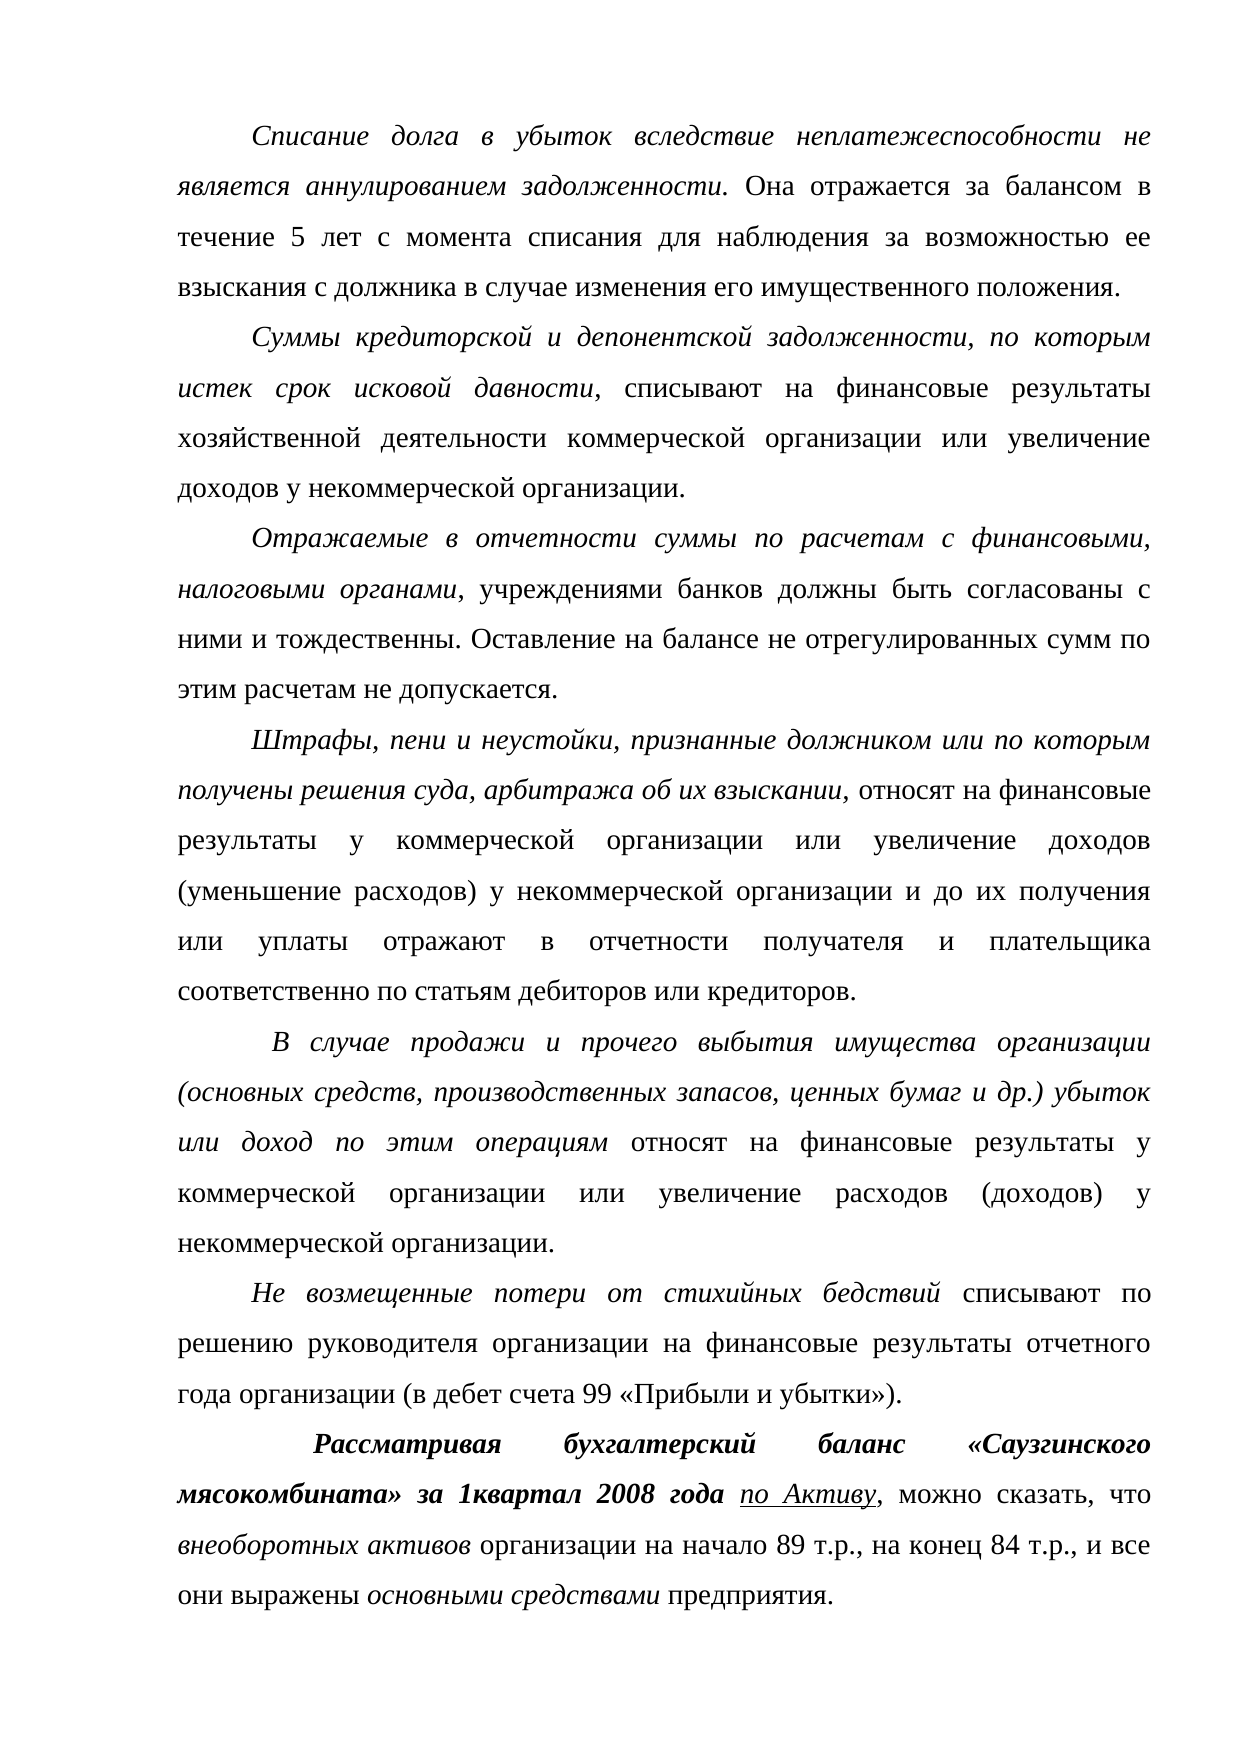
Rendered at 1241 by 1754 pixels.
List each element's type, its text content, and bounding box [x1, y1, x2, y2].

text Рассматривая бухгалтерский баланс «Саузгинского мясокомбината» за 1квартал 2008 года по Активу, можно сказать, что внеоборотных активов организации на начало 89 т.р., на конец 84 т.р., и все они выражены основными средствами предприятия. [177, 1426, 1152, 1611]
text Отражаемые в отчетности суммы по расчетам с финансовыми, налоговыми органами, учреждениями банков должны быть согласованы с ними и тождественны. Оставление на балансе не отрегулированных сумм по этим расчетам не допускается. [177, 521, 1152, 705]
text Списание долга в убыток вследствие неплатежеспособности не является аннулированием задолженности. Она отражается за балансом в течение 5 лет с момента списания для наблюдения за возможностью ее взыскания с должника в случае изменения его имущественного положения. [177, 118, 1152, 303]
text Не возмещенные потери от стихийных бедствий списывают по решению руководителя организации на финансовые результаты отчетного года организации (в дебет счета 99 «Прибыли и убытки»). [177, 1275, 1152, 1409]
text Суммы кредиторской и депонентской задолженности, по которым истек срок исковой давности, списывают на финансовые результаты хозяйственной деятельности коммерческой организации или увеличение доходов у некоммерческой организации. [177, 319, 1152, 504]
text В случае продажи и прочего выбытия имущества организации (основных средств, производственных запасов, ценных бумаг и др.) убыток или доход по этим операциям относят на финансовые результаты у коммерческой организации или увеличение расходов (доходов) у некоммерческой организации. [177, 1024, 1152, 1258]
text Штрафы, пени и неустойки, признанные должником или по которым получены решения суда, арбитража об их взыскании, относят на финансовые результаты у коммерческой организации или увеличение доходов (уменьшение расходов) у некоммерческой организации и до их получения или уплаты отражают в отчетности получателя и плательщика соответственно по статьям дебиторов или кредиторов. [177, 722, 1152, 1007]
